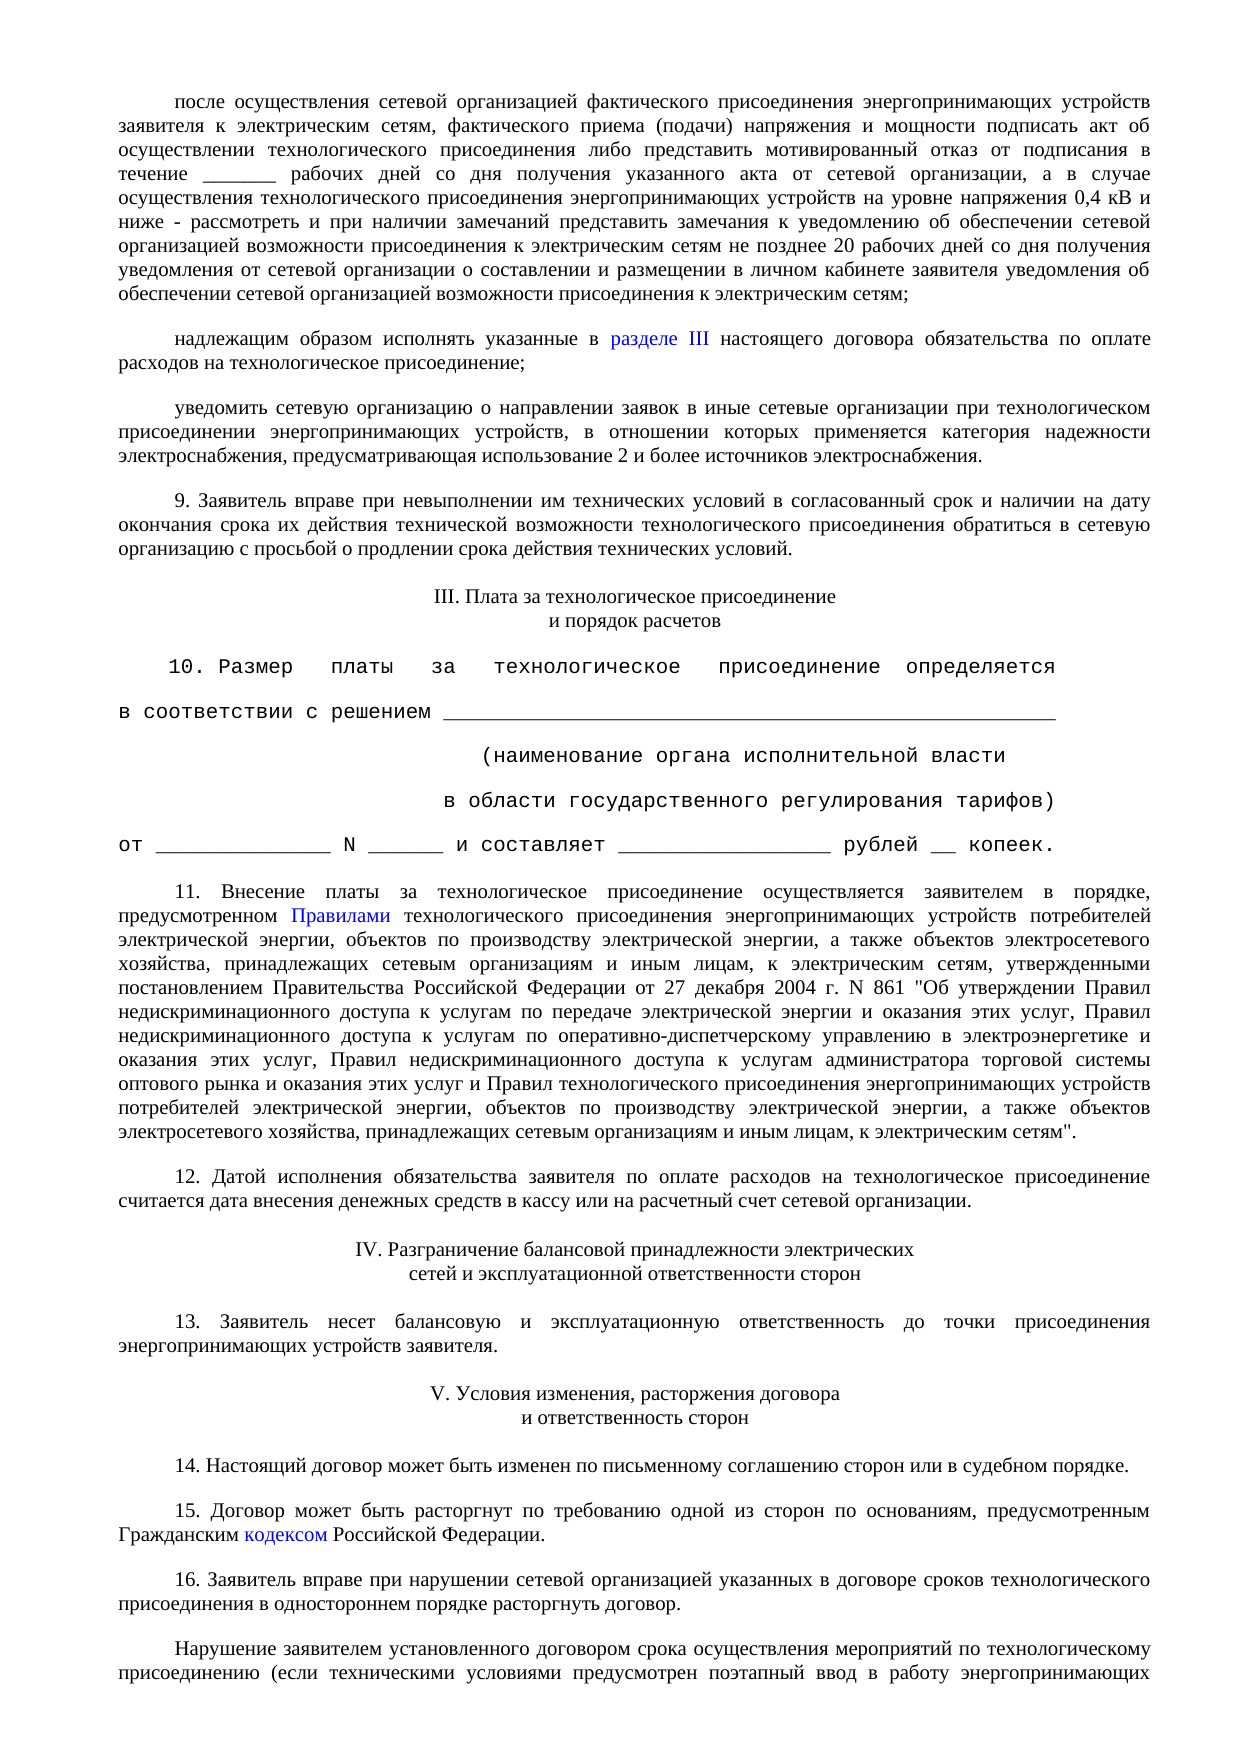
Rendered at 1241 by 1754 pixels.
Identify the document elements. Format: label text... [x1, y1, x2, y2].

text 10. Размер платы за технологическое присоединение определяется [118, 656, 1152, 680]
text IV. Разграничение балансовой принадлежности электрических [118, 1236, 1152, 1261]
text 16. Заявитель вправе при нарушении сетевой организацией указанных в договоре сроков технологического присоединения в одностороннем порядке расторгнуть договор. [118, 1567, 1152, 1615]
text 13. Заявитель несет балансовую и эксплуатационную ответственность до точки присоединения энергопринимающих устройств заявителя. [118, 1309, 1152, 1357]
text 15. Договор может быть расторгнут по требованию одной из сторон по основаниям, предусмотренным Гражданским кодексом Российской Федерации. [118, 1498, 1152, 1546]
text уведомить сетевую организацию о направлении заявок в иные сетевые организации при технологическом присоединении энергопринимающих устройств, в отношении которых применяется категория надежности электроснабжения, предусматривающая использование 2 и более источников электроснабжения. [118, 395, 1152, 467]
text сетей и эксплуатационной ответственности сторон [118, 1261, 1152, 1284]
text 12. Датой исполнения обязательства заявителя по оплате расходов на технологическое присоединение считается дата внесения денежных средств в кассу или на расчетный счет сетевой организации. [118, 1164, 1152, 1212]
text надлежащим образом исполнять указанные в разделе III настоящего договора обязательства по оплате расходов на технологическое присоединение; [118, 326, 1152, 374]
text V. Условия изменения, расторжения договора [118, 1381, 1152, 1405]
text 9. Заявитель вправе при невыполнении им технических условий в согласованный срок и наличии на дату окончания срока их действия технической возможности технологического присоединения обратиться в сетевую организацию с просьбой о продлении срока действия технических условий. [118, 488, 1152, 560]
text 14. Настоящий договор может быть изменен по письменному соглашению сторон или в судебном порядке. [118, 1453, 1152, 1477]
text от ______________ N ______ и составляет _________________ рублей __ копеек. [118, 834, 1152, 858]
text в области государственного регулирования тарифов) [118, 790, 1152, 813]
text после осуществления сетевой организацией фактического присоединения энергопринимающих устройств заявителя к электрическим сетям, фактического приема (подачи) напряжения и мощности подписать акт об осуществлении технологического присоединения либо представить мотивированный отказ от подписания в течение _______ рабочих дней со дня получения указанного акта от сетевой организации, а в случае осуществления технологического присоединения энергопринимающих устройств на уровне напряжения 0,4 кВ и ниже - рассмотреть и при наличии замечаний представить замечания к уведомлению об обеспечении сетевой организацией возможности присоединения к электрическим сетям не позднее 20 рабочих дней со дня получения уведомления от сетевой организации о составлении и размещении в личном кабинете заявителя уведомления об обеспечении сетевой организацией возможности присоединения к электрическим сетям; [118, 88, 1152, 305]
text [118, 1636, 1152, 1684]
text III. Плата за технологическое присоединение [118, 584, 1152, 608]
text и ответственность сторон [118, 1405, 1152, 1429]
text (наименование органа исполнительной власти [118, 745, 1152, 769]
text и порядок расчетов [118, 608, 1152, 632]
text в соответствии с решением _________________________________________________ [118, 701, 1152, 724]
text 11. Внесение платы за технологическое присоединение осуществляется заявителем в порядке, предусмотренном Правилами технологического присоединения энергопринимающих устройств потребителей электрической энергии, объектов по производству электрической энергии, а также объектов электросетевого хозяйства, принадлежащих сетевым организациям и иным лицам, к электрическим сетям, утвержденными постановлением Правительства Российской Федерации от 27 декабря 2004 г. N 861 "Об утверждении Правил недискриминационного доступа к услугам по передаче электрической энергии и оказания этих услуг, Правил недискриминационного доступа к услугам по оперативно-диспетчерскому управлению в электроэнергетике и оказания этих услуг, Правил недискриминационного доступа к услугам администратора торговой системы оптового рынка и оказания этих услуг и Правил технологического присоединения энергопринимающих устройств потребителей электрической энергии, объектов по производству электрической энергии, а также объектов электросетевого хозяйства, принадлежащих сетевым организациям и иным лицам, к электрическим сетям". [118, 879, 1152, 1143]
